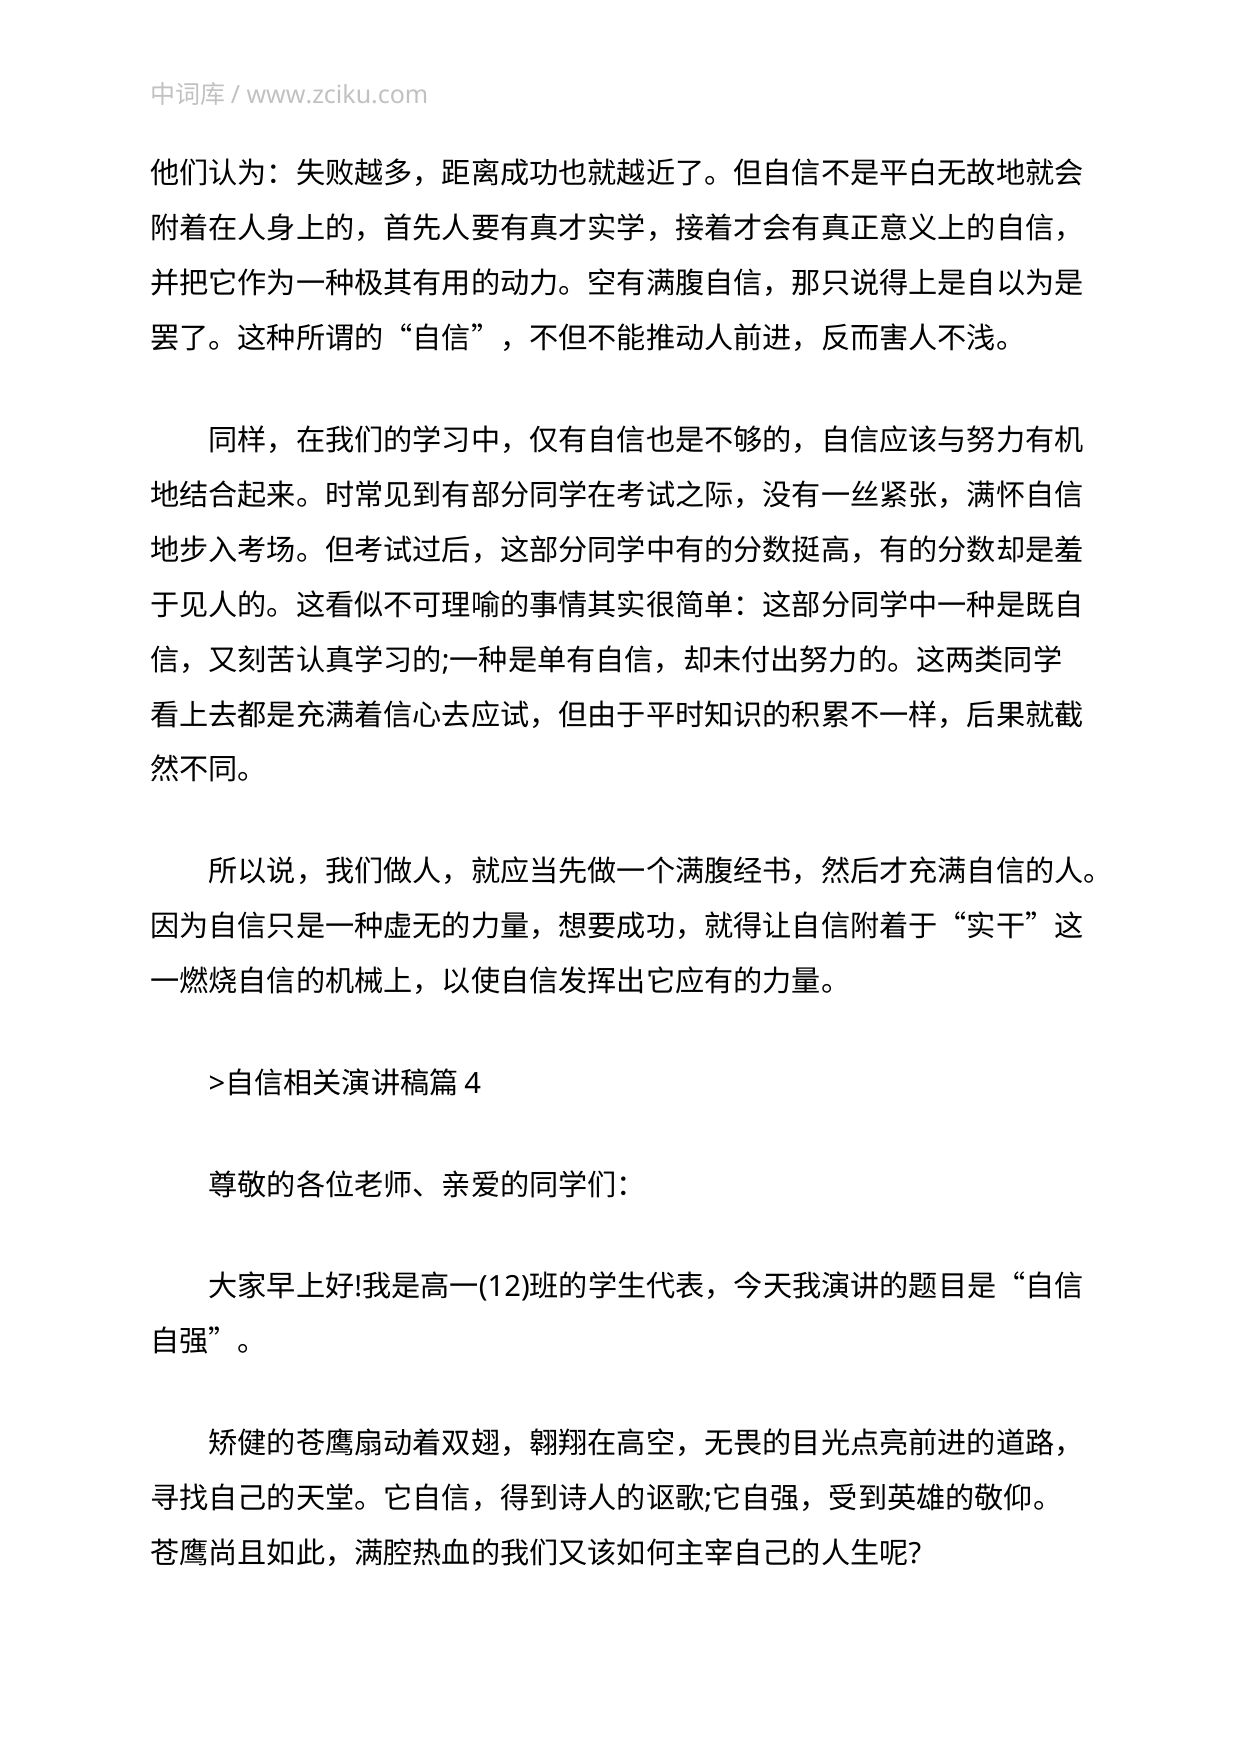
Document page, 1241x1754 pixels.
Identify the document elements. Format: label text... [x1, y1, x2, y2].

text 尊敬的各位老师、亲爱的同学们： [150, 1161, 1090, 1203]
text 大家早上好!我是高一(12)班的学生代表，今天我演讲的题目是“自信自强”。 [150, 1263, 1090, 1360]
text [150, 150, 1090, 357]
text >自信相关演讲稿篇4 [150, 1059, 1090, 1102]
text 同样，在我们的学习中，仅有自信也是不够的，自信应该与努力有机地结合起来。时常见到有部分同学在考试之际，没有一丝紧张，满怀自信地步入考场。但考试过后，这部分同学中有的分数挺高，有的分数却是羞于见人的。这看似不可理喻的事情其实很简单：这部分同学中一种是既自信，又刻苦认真学习的;一种是单有自信，却未付出努力的。这两类同学看上去都是充满着信心去应试，但由于平时知识的积累不一样，后果就截然不同。 [150, 416, 1090, 788]
text 矫健的苍鹰扇动着双翅，翱翔在高空，无畏的目光点亮前进的道路，寻找自己的天堂。它自信，得到诗人的讴歌;它自强，受到英雄的敬仰。苍鹰尚且如此，满腔热血的我们又该如何主宰自己的人生呢? [150, 1420, 1090, 1572]
text 所以说，我们做人，就应当先做一个满腹经书，然后才充满自信的人。因为自信只是一种虚无的力量，想要成功，就得让自信附着于“实干”这一燃烧自信的机械上，以使自信发挥出它应有的力量。 [150, 848, 1090, 1000]
